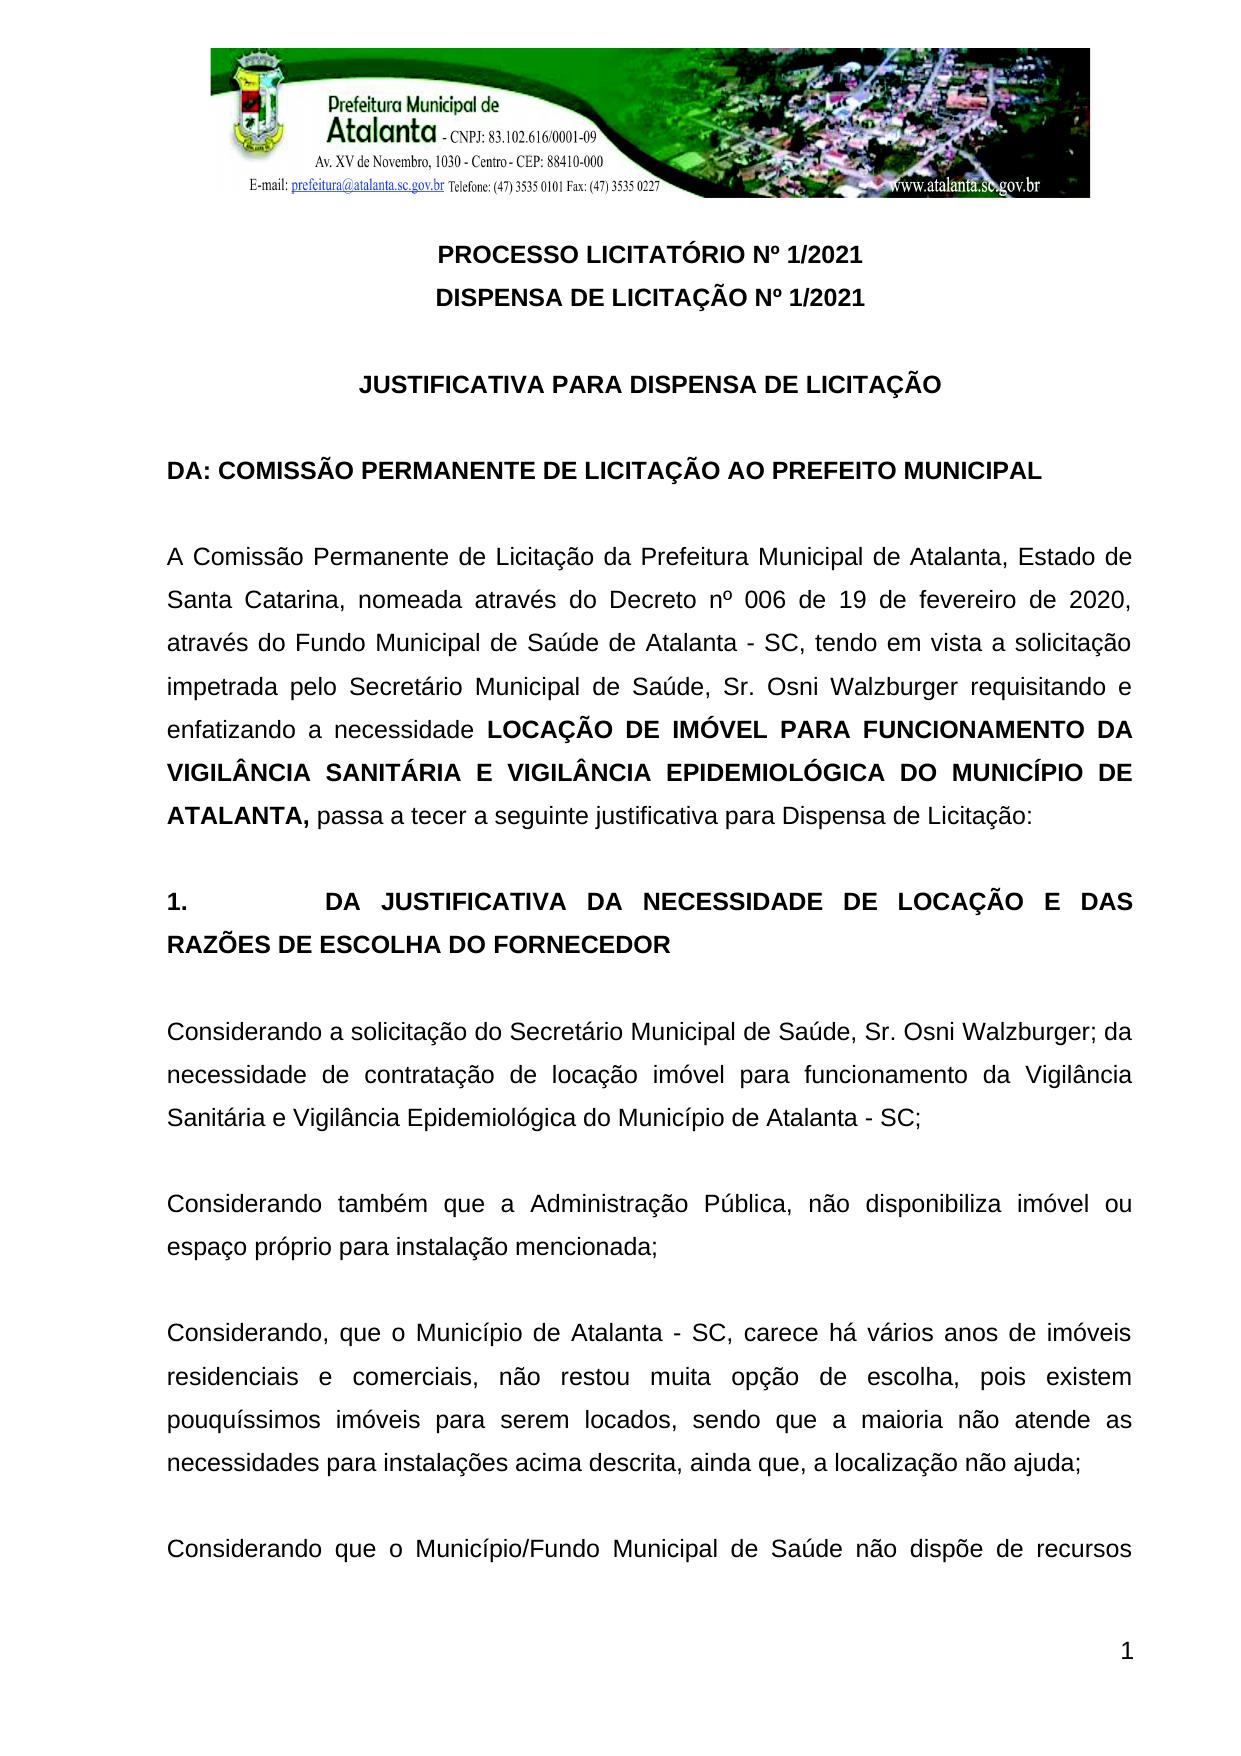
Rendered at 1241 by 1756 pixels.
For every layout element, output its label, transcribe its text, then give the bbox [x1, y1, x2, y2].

subtitle PROCESSO LICITATÓRIO Nº 1/2021 [167, 240, 1134, 269]
text Considerando que o Município/Fundo Municipal de Saúde não dispõe de recursos para construir uma sede própria para instalação acima descrita; [167, 1534, 1134, 1563]
subtitle JUSTIFICATIVA PARA DISPENSA DE LICITAÇÃO [167, 370, 1134, 398]
text A Comissão Permanente de Licitação da Prefeitura Municipal de Atalanta, Estado de Santa Catarina, nomeada através do Decreto nº 006 de 19 de fevereiro de 2020, através do Fundo Municipal de Saúde de Atalanta - SC, tendo em vista a solicitação impetrada pelo Secretário Municipal de Saúde, Sr. Osni Walzburger requisitando e enfatizando a necessidade LOCAÇÃO DE IMÓVEL PARA FUNCIONAMENTO DA VIGILÂNCIA SANITÁRIA E VIGILÂNCIA EPIDEMIOLÓGICA DO MUNICÍPIO DE ATALANTA, passa a tecer a seguinte justificativa para Dispensa de Licitação: [167, 542, 1134, 830]
text Considerando, que o Município de Atalanta - SC, carece há vários anos de imóveis residenciais e comerciais, não restou muita opção de escolha, pois existem pouquíssimos imóveis para serem locados, sendo que a maioria não atende as necessidades para instalações acima descrita, ainda que, a localização não ajuda; [167, 1318, 1134, 1477]
text DA: COMISSÃO PERMANENTE DE LICITAÇÃO AO PREFEITO MUNICIPAL [167, 456, 1134, 485]
text Considerando a solicitação do Secretário Municipal de Saúde, Sr. Osni Walzburger; da necessidade de contratação de locação imóvel para funcionamento da Vigilância Sanitária e Vigilância Epidemiológica do Município de Atalanta - SC; [167, 1017, 1134, 1132]
text Considerando também que a Administração Pública, não disponibiliza imóvel ou espaço próprio para instalação mencionada; [167, 1189, 1134, 1261]
subtitle DISPENSA DE LICITAÇÃO Nº 1/2021 [167, 283, 1134, 312]
picture [210, 48, 1091, 198]
subtitle DA JUSTIFICATIVA DA NECESSIDADE DE LOCAÇÃO E DAS RAZÕES DE ESCOLHA DO FORNECEDOR [167, 887, 1134, 959]
